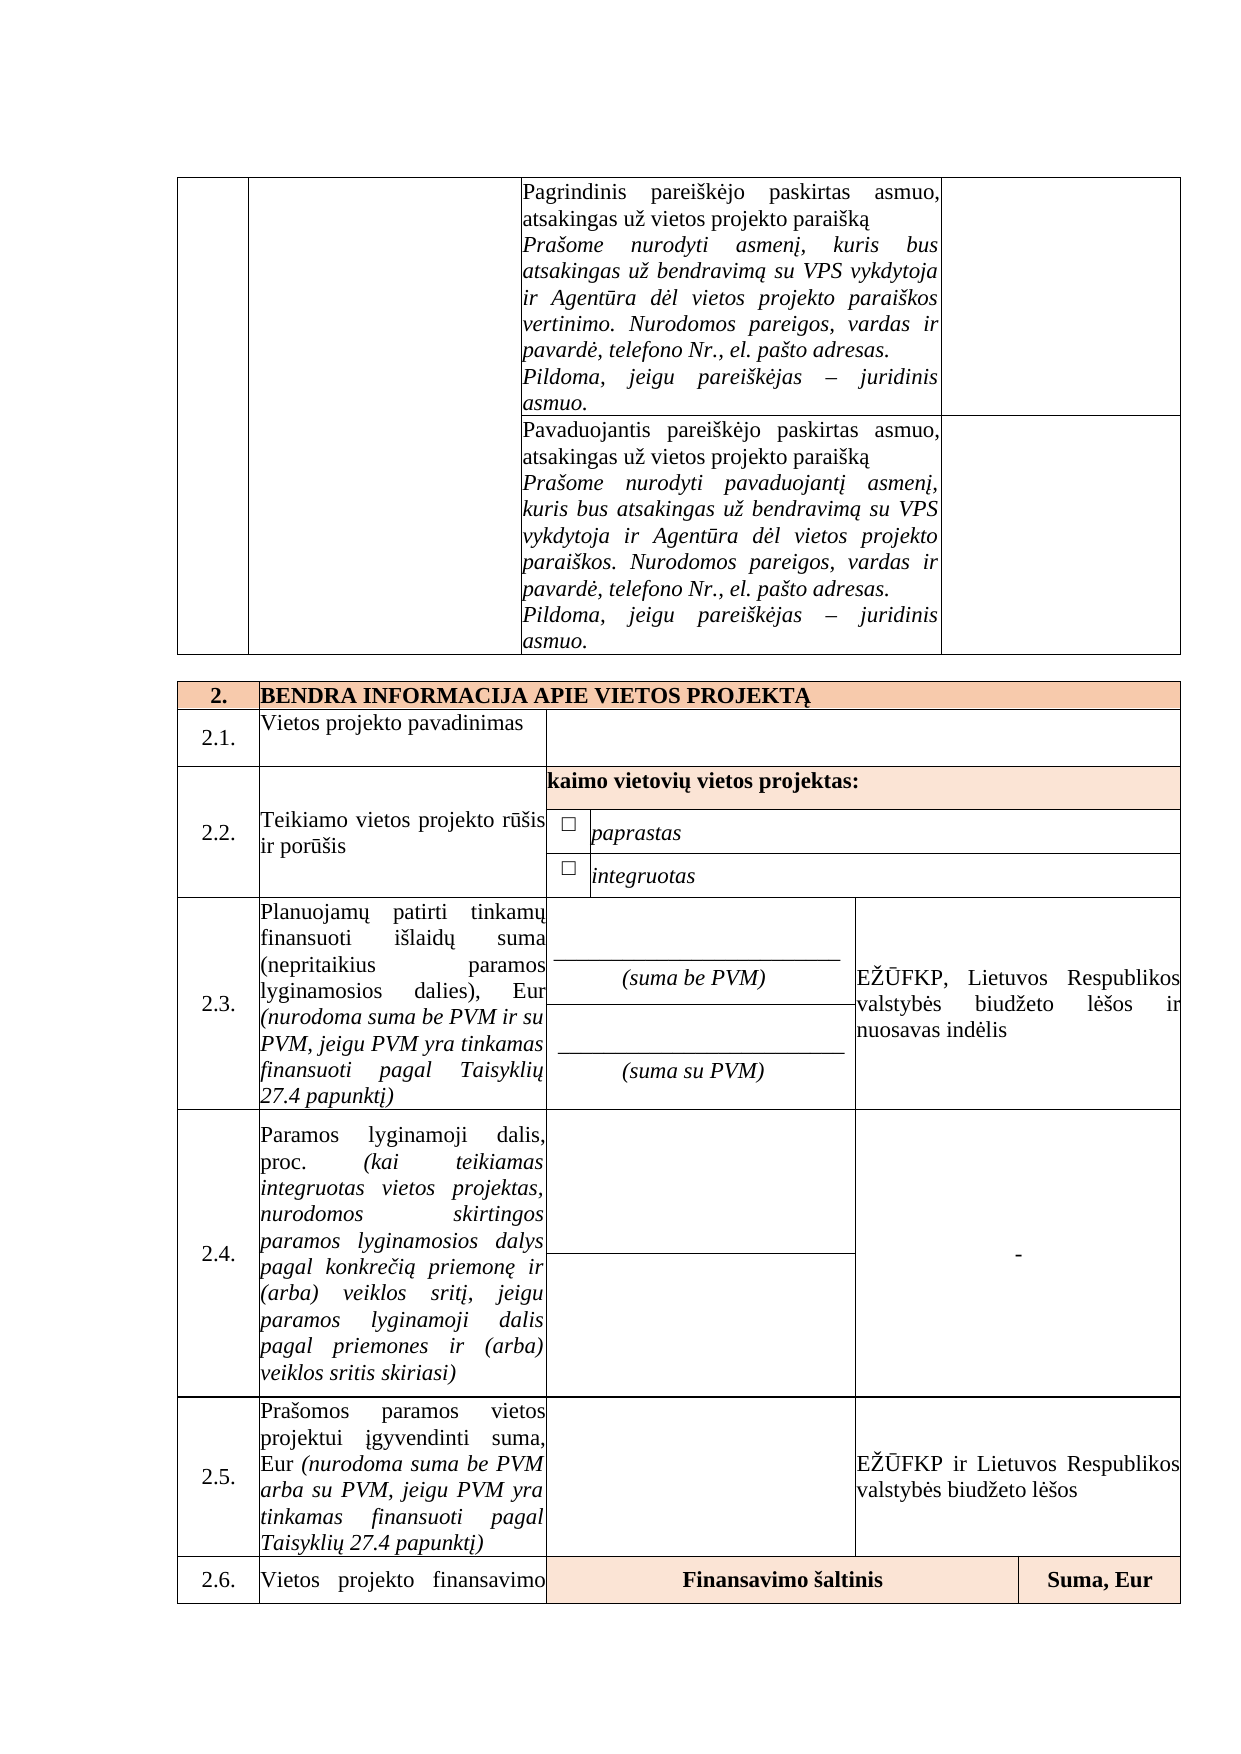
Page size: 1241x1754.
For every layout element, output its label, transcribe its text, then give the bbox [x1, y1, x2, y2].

table_cell [547, 1110, 855, 1253]
table_cell paprastas [591, 810, 1180, 853]
table_cell 2.5. [178, 1398, 259, 1556]
table_cell integruotas [591, 854, 1180, 897]
table_cell EŽŪFKP, Lietuvos Respublikos valstybės biudžeto lėšos ir nuosavas indėlis [856, 898, 1180, 1109]
table_cell Prašomos paramos vietos projektui įgyvendinti suma, Eur (nurodoma suma be PVM arba su PVM, jeigu PVM yra tinkamas finansuoti pagal Taisyklių 27.4 papunktį) [260, 1398, 546, 1556]
table_cell [942, 178, 1180, 415]
table_cell [547, 1398, 855, 1556]
table_cell _________________________ (suma be PVM) [547, 898, 855, 1004]
table_cell □ [547, 810, 590, 853]
table_cell Pagrindinis pareiškėjo paskirtas asmuo, atsakingas už vietos projekto paraišką Prašome nurodyti asmenį, kuris bus atsakingas už bendravimą su VPS vykdytoja ir Agentūra dėl vietos projekto paraiškos vertinimo. Nurodomos pareigos, vardas ir pavardė, telefono Nr., el. pašto adresas. Pildoma, jeigu pareiškėjas – juridinis asmuo. [522, 178, 941, 415]
table_cell EŽŪFKP ir Lietuvos Respublikos valstybės biudžeto lėšos [856, 1398, 1180, 1556]
table_cell 2.3. [178, 898, 259, 1109]
table_cell 2.2. [178, 767, 259, 897]
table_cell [260, 1557, 546, 1603]
table_cell [547, 1254, 855, 1396]
table_cell _________________________ (suma su PVM) [547, 1005, 855, 1109]
table_cell Suma, Eur [1019, 1557, 1180, 1603]
table_cell 2.6. [178, 1557, 259, 1603]
table_cell Vietos projekto pavadinimas [260, 710, 546, 766]
table_cell kaimo vietovių vietos projektas: [547, 767, 1180, 809]
table_cell [942, 416, 1180, 654]
table_cell Paramos lyginamoji dalis, proc. (kai teikiamas integruotas vietos projektas, nurodomos skirtingos paramos lyginamosios dalys pagal konkrečią priemonę ir (arba) veiklos sritį, jeigu paramos lyginamoji dalis pagal priemones ir (arba) veiklos sritis skiriasi) [260, 1110, 546, 1396]
table_header BENDRA INFORMACIJA APIE VIETOS PROJEKTĄ [260, 682, 1180, 708]
table_cell 2.4. [178, 1110, 259, 1396]
table_cell Finansavimo šaltinis [547, 1557, 1018, 1603]
table_header 2. [178, 682, 259, 708]
table_cell □ [547, 854, 590, 897]
table_cell Teikiamo vietos projekto rūšis ir porūšis [260, 767, 546, 897]
table_cell - [856, 1110, 1180, 1396]
table_cell Planuojamų patirti tinkamų finansuoti išlaidų suma (nepritaikius paramos lyginamosios dalies), Eur (nurodoma suma be PVM ir su PVM, jeigu PVM yra tinkamas finansuoti pagal Taisyklių 27.4 papunktį) [260, 898, 546, 1109]
table_cell [547, 710, 1180, 766]
table_cell 2.1. [178, 710, 259, 766]
table_cell Pavaduojantis pareiškėjo paskirtas asmuo, atsakingas už vietos projekto paraišką Prašome nurodyti pavaduojantį asmenį, kuris bus atsakingas už bendravimą su VPS vykdytoja ir Agentūra dėl vietos projekto paraiškos. Nurodomos pareigos, vardas ir pavardė, telefono Nr., el. pašto adresas. Pildoma, jeigu pareiškėjas – juridinis asmuo. [522, 416, 941, 654]
